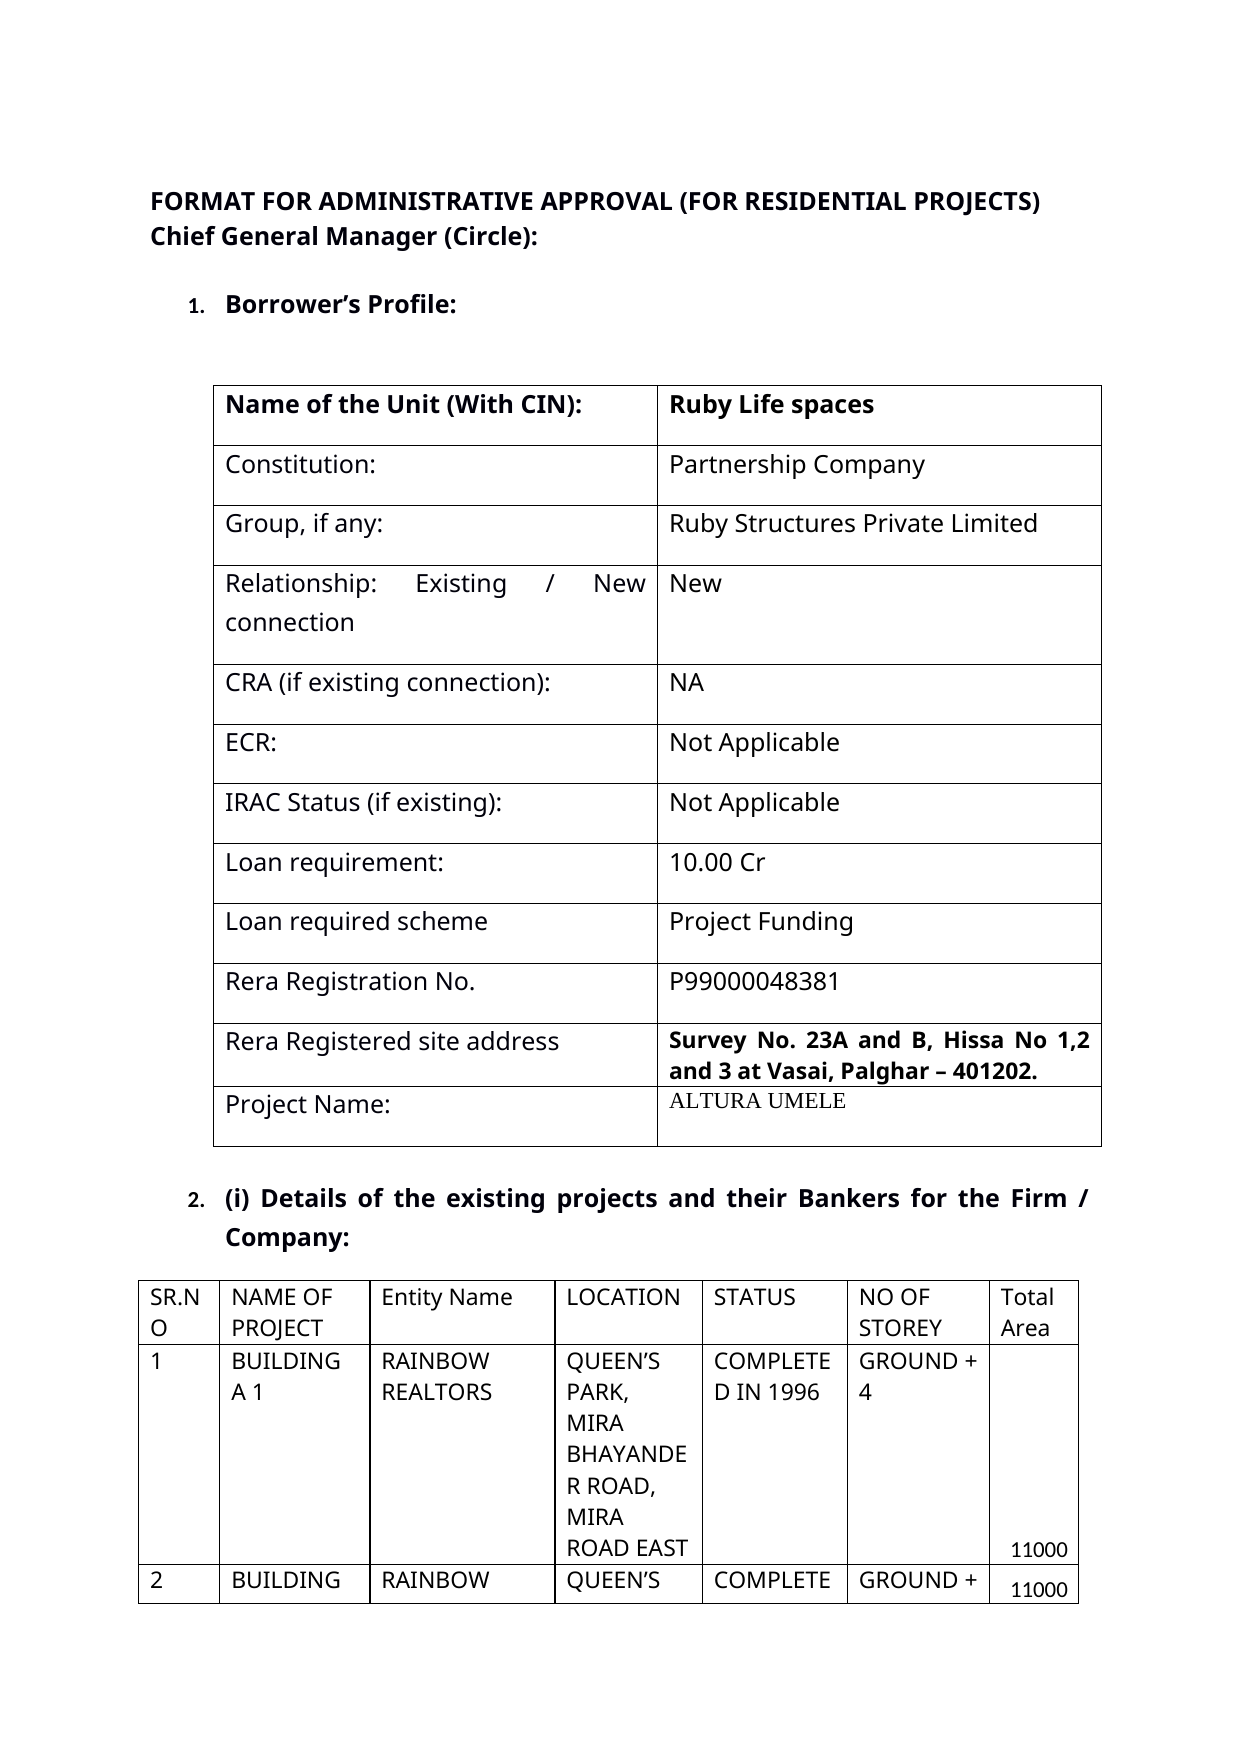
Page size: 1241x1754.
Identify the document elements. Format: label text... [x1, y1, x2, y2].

table_header Ruby Life spaces [658, 386, 1101, 445]
table_header STATUS [703, 1281, 847, 1344]
table_cell 11000 [990, 1345, 1078, 1563]
table_cell COMPLETED IN 1996 [703, 1565, 847, 1603]
table_cell 1 [139, 1345, 219, 1563]
table_cell Not Applicable [658, 725, 1101, 783]
table_cell RAINBOW REALTORS [371, 1565, 554, 1603]
table_header NAME OF PROJECT [220, 1281, 369, 1344]
table_header Total Area [990, 1281, 1078, 1344]
table_cell Project Funding [658, 904, 1101, 963]
table_cell Rera Registered site address [214, 1024, 657, 1086]
table_cell 10.00 Cr [658, 844, 1101, 903]
list (i) Details of the existing projects and their Bankers for the Firm / Company: [187, 1181, 1090, 1254]
table_cell IRAC Status (if existing): [214, 784, 657, 843]
text Chief General Manager (Circle): [150, 218, 1090, 252]
table_cell CRA (if existing connection): [214, 665, 657, 723]
table_cell Constitution: [214, 446, 657, 505]
table_cell 2 [139, 1565, 219, 1603]
table_cell Rera Registration No. [214, 964, 657, 1022]
table_cell Partnership Company [658, 446, 1101, 505]
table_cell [556, 1565, 702, 1603]
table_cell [556, 1345, 702, 1563]
table_cell Loan requirement: [214, 844, 657, 903]
table_cell BUILDING A 1 [220, 1345, 369, 1563]
table_header Entity Name [371, 1281, 554, 1344]
table_cell COMPLETED IN 1996 [703, 1345, 847, 1563]
table_cell NA [658, 665, 1101, 723]
table_cell P99000048381 [658, 964, 1101, 1022]
table_header Name of the Unit (With CIN): [214, 386, 657, 445]
table_cell New [658, 566, 1101, 664]
text FORMAT FOR ADMINISTRATIVE APPROVAL (FOR RESIDENTIAL PROJECTS) [150, 184, 1090, 218]
table_cell Survey No. 23A and B, Hissa No 1,2 and 3 at Vasai, Palghar – 401202. [658, 1024, 1101, 1086]
table_cell BUILDING A 7 [220, 1565, 369, 1603]
table_cell ECR: [214, 725, 657, 783]
list Borrower’s Profile: [187, 286, 1090, 320]
table_cell GROUND + 4 [848, 1565, 989, 1603]
table_cell Project Name: [214, 1087, 657, 1146]
table_cell Relationship: Existing / New connection [214, 566, 657, 664]
table_cell Group, if any: [214, 506, 657, 565]
table_cell RAINBOW REALTORS [371, 1345, 554, 1563]
table_header NO OF STOREY [848, 1281, 989, 1344]
table_cell GROUND + 4 [848, 1345, 989, 1563]
table_header LOCATION [556, 1281, 702, 1344]
table_header SR.NO [139, 1281, 219, 1344]
table_cell Not Applicable [658, 784, 1101, 843]
table_cell 11000 [990, 1565, 1078, 1603]
table_cell ALTURA UMELE [658, 1087, 1101, 1146]
table_cell Loan required scheme [214, 904, 657, 963]
table_cell Ruby Structures Private Limited [658, 506, 1101, 565]
